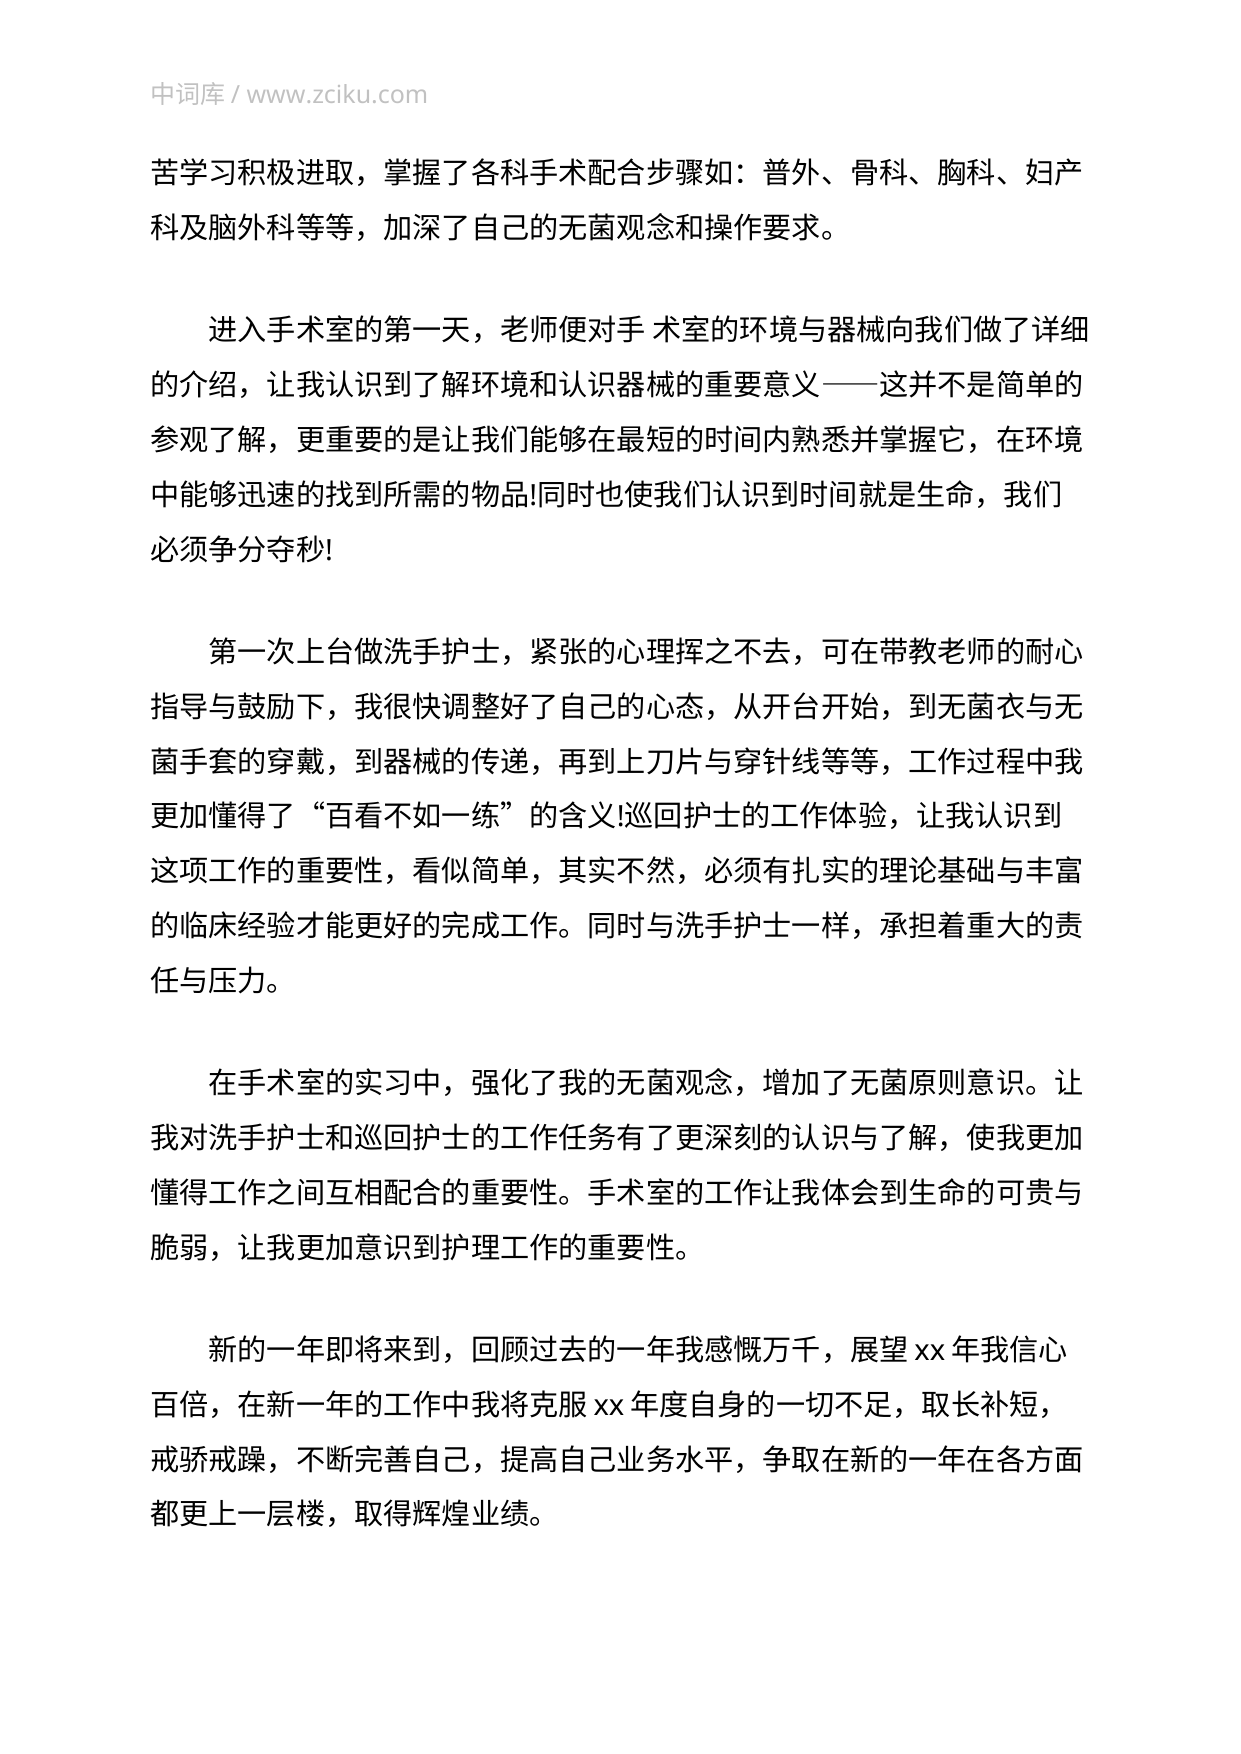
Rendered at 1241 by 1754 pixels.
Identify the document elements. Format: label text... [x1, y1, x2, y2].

text 第一次上台做洗手护士，紧张的心理挥之不去，可在带教老师的耐心指导与鼓励下，我很快调整好了自己的心态，从开台开始，到无菌衣与无菌手套的穿戴，到器械的传递，再到上刀片与穿针线等等，工作过程中我更加懂得了“百看不如一练”的含义!巡回护士的工作体验，让我认识到这项工作的重要性，看似简单，其实不然，必须有扎实的理论基础与丰富的临床经验才能更好的完成工作。同时与洗手护士一样，承担着重大的责任与压力。 [150, 628, 1090, 1000]
text 新的一年即将来到，回顾过去的一年我感慨万千，展望xx年我信心百倍，在新一年的工作中我将克服xx年度自身的一切不足，取长补短，戒骄戒躁，不断完善自己，提高自己业务水平，争取在新的一年在各方面都更上一层楼，取得辉煌业绩。 [150, 1326, 1090, 1533]
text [150, 150, 1090, 247]
text 进入手术室的第一天，老师便对手 术室的环境与器械向我们做了详细的介绍，让我认识到了解环境和认识器械的重要意义——这并不是简单的参观了解，更重要的是让我们能够在最短的时间内熟悉并掌握它，在环境中能够迅速的找到所需的物品!同时也使我们认识到时间就是生命，我们必须争分夺秒! [150, 307, 1090, 569]
text 在手术室的实习中，强化了我的无菌观念，增加了无菌原则意识。让我对洗手护士和巡回护士的工作任务有了更深刻的认识与了解，使我更加懂得工作之间互相配合的重要性。手术室的工作让我体会到生命的可贵与脆弱，让我更加意识到护理工作的重要性。 [150, 1059, 1090, 1267]
